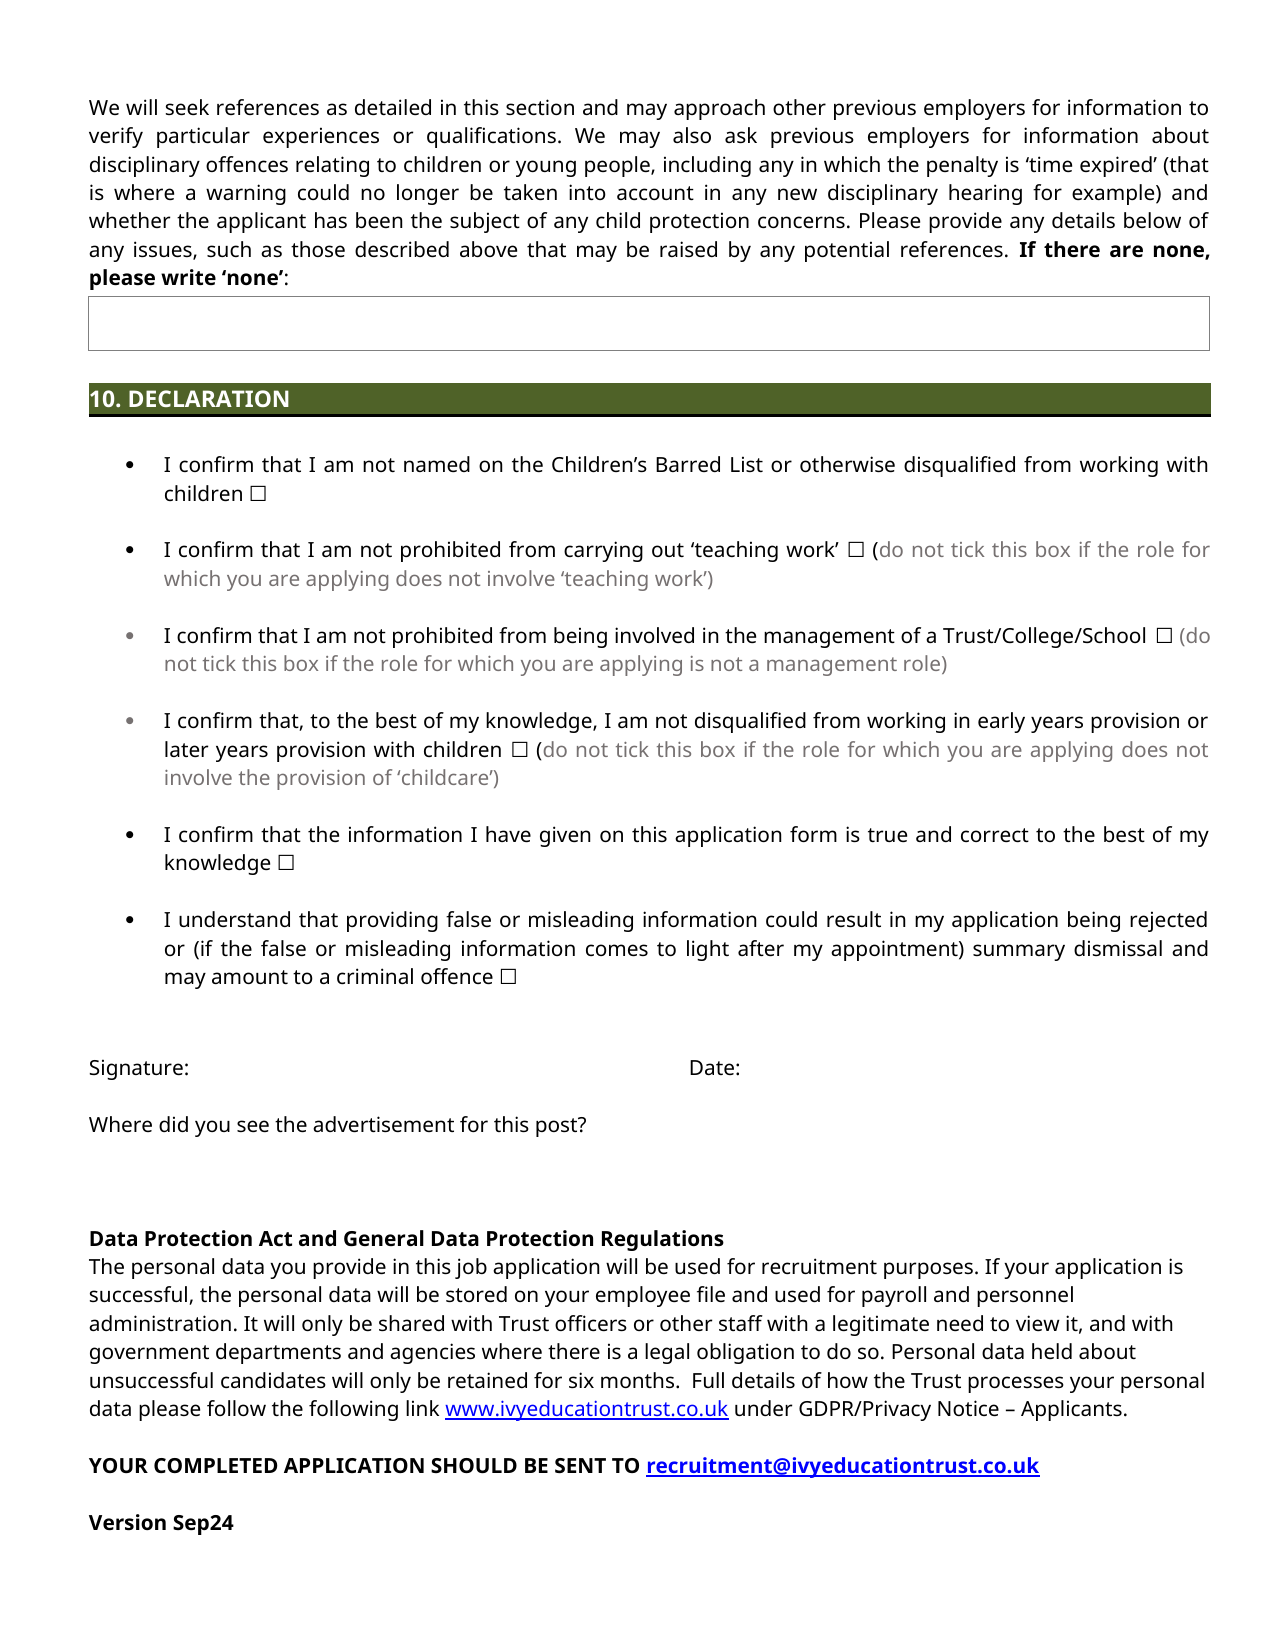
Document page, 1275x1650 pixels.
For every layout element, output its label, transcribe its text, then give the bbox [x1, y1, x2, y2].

text The personal data you provide in this job application will be used for recruitment purposes. If your application is successful, the personal data will be stored on your employee file and used for payroll and personnel administration. It will only be shared with Trust officers or other staff with a legitimate need to view it, and with government departments and agencies where there is a legal obligation to do so. Personal data held about unsuccessful candidates will only be retained for six months. Full details of how the Trust processes your personal data please follow the following link www.ivyeducationtrust.co.uk under GDPR/Privacy Notice – Applicants. [89, 1252, 1211, 1423]
text Where did you see the advertisement for this post? [89, 1110, 1211, 1138]
list I confirm that the information I have given on this application form is true and correct to the best of my knowledge [126, 820, 1211, 877]
text Data Protection Act and General Data Protection Regulations [89, 1224, 1211, 1252]
list I confirm that, to the best of my knowledge, I am not disqualified from working in early years provision or later years provision with children (do not tick this box if the role for which you are applying does not involve the provision of ‘childcare’) [126, 706, 1211, 792]
text We will seek references as detailed in this section and may approach other previous employers for information to verify particular experiences or qualifications. We may also ask previous employers for information about disciplinary offences relating to children or young people, including any in which the penalty is ‘time expired’ (that is where a warning could no longer be taken into account in any new disciplinary hearing for example) and whether the applicant has been the subject of any child protection concerns. Please provide any details below of any issues, such as those described above that may be raised by any potential references. If there are none, please write ‘none’: [89, 93, 1211, 292]
table_header [89, 297, 1209, 350]
text Version Sep24 [89, 1508, 1211, 1537]
list I confirm that I am not prohibited from carrying out ‘teaching work’ (do not tick this box if the role for which you are applying does not involve ‘teaching work’) [126, 536, 1211, 592]
list I confirm that I am not prohibited from being involved in the management of a Trust/College/School (do not tick this box if the role for which you are applying is not a management role) [126, 621, 1211, 678]
text 10. DECLARATION [89, 383, 1211, 414]
list I confirm that I am not named on the Children’s Barred List or otherwise disqualified from working with children [126, 450, 1211, 507]
text Signature: Date: [89, 1053, 1211, 1082]
list I understand that providing false or misleading information could result in my application being rejected or (if the false or misleading information comes to light after my appointment) summary dismissal and may amount to a criminal offence [126, 905, 1211, 991]
text YOUR COMPLETED APPLICATION SHOULD BE SENT TO recruitment@ivyeducationtrust.co.uk [89, 1451, 1211, 1480]
